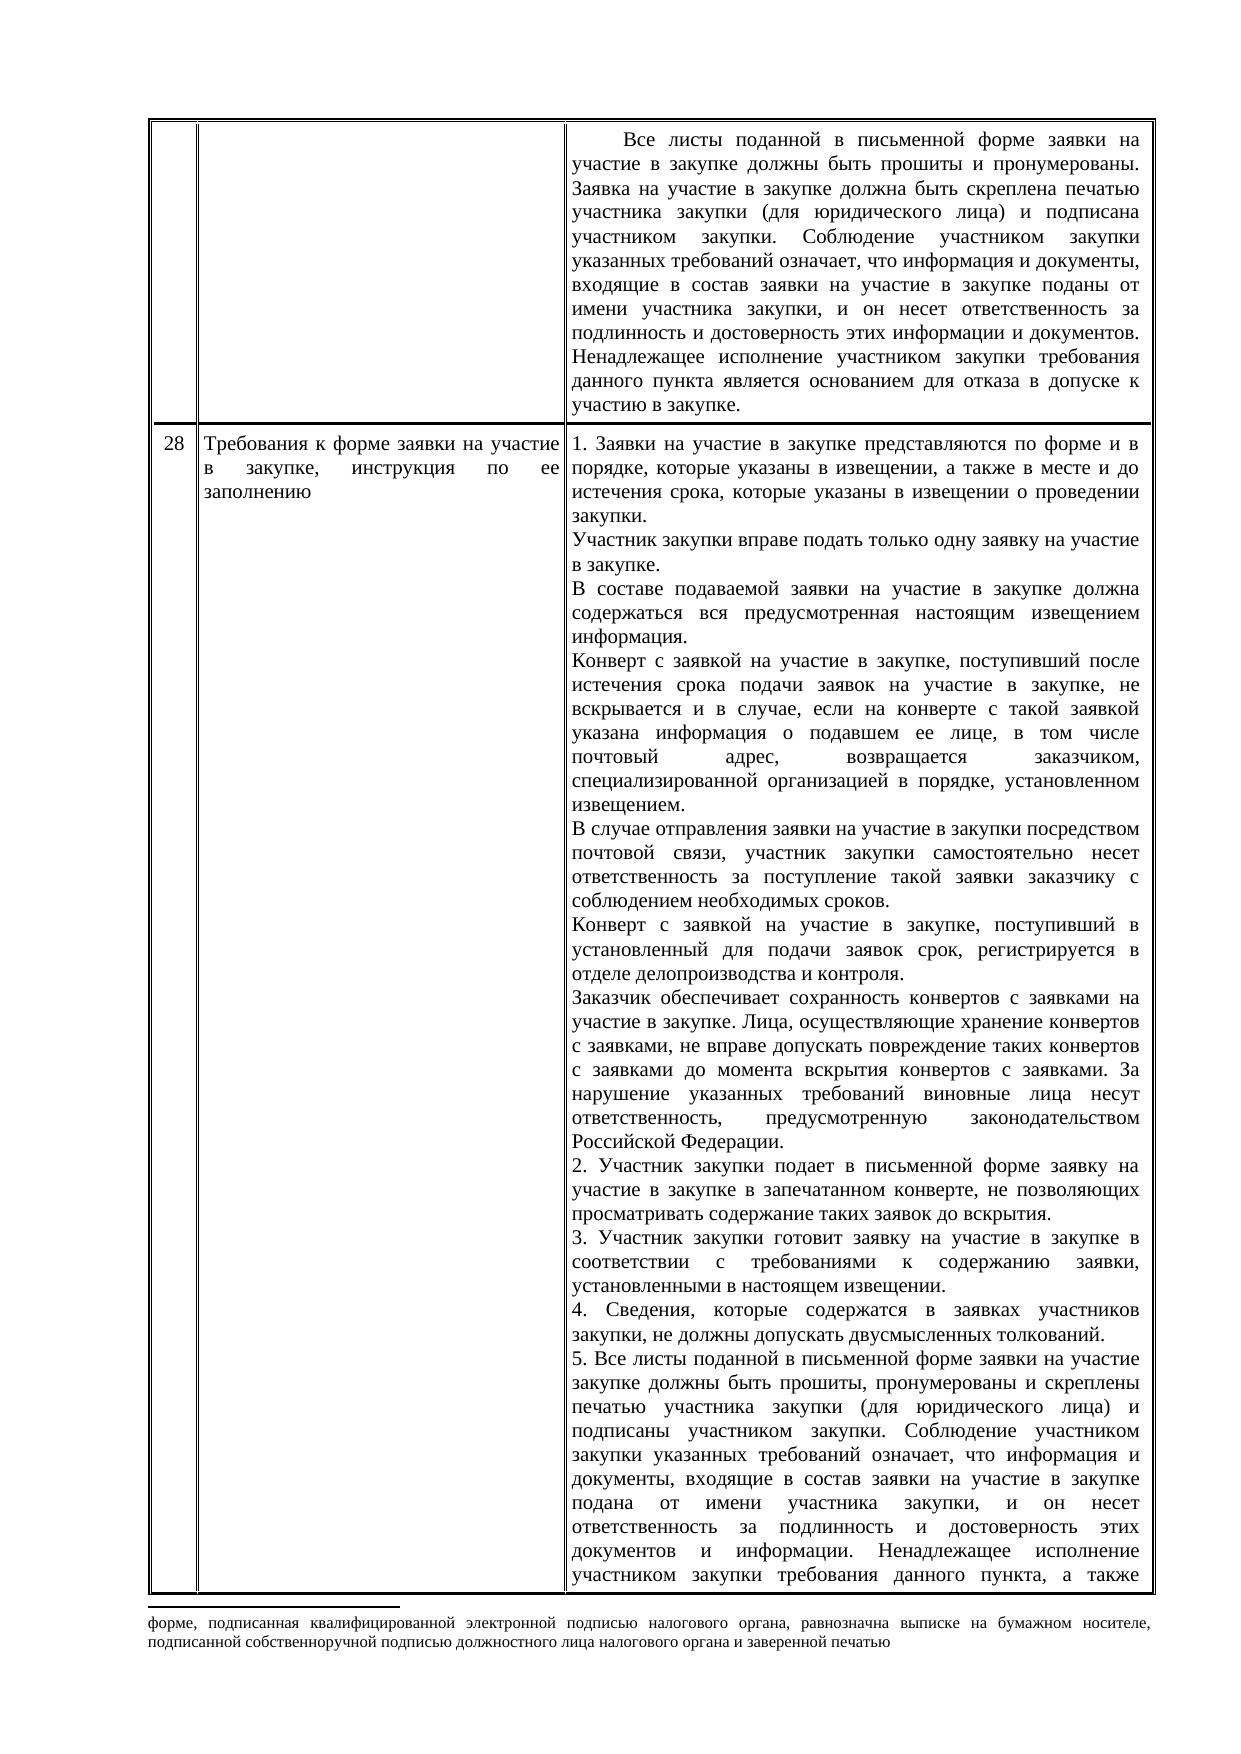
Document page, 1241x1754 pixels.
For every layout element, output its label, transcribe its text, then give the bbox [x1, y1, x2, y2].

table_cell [566, 422, 1152, 1592]
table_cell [566, 122, 1152, 422]
table_cell 28 [152, 422, 198, 1592]
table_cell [198, 122, 566, 422]
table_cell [198, 425, 566, 1592]
table_cell 27 [152, 122, 198, 422]
